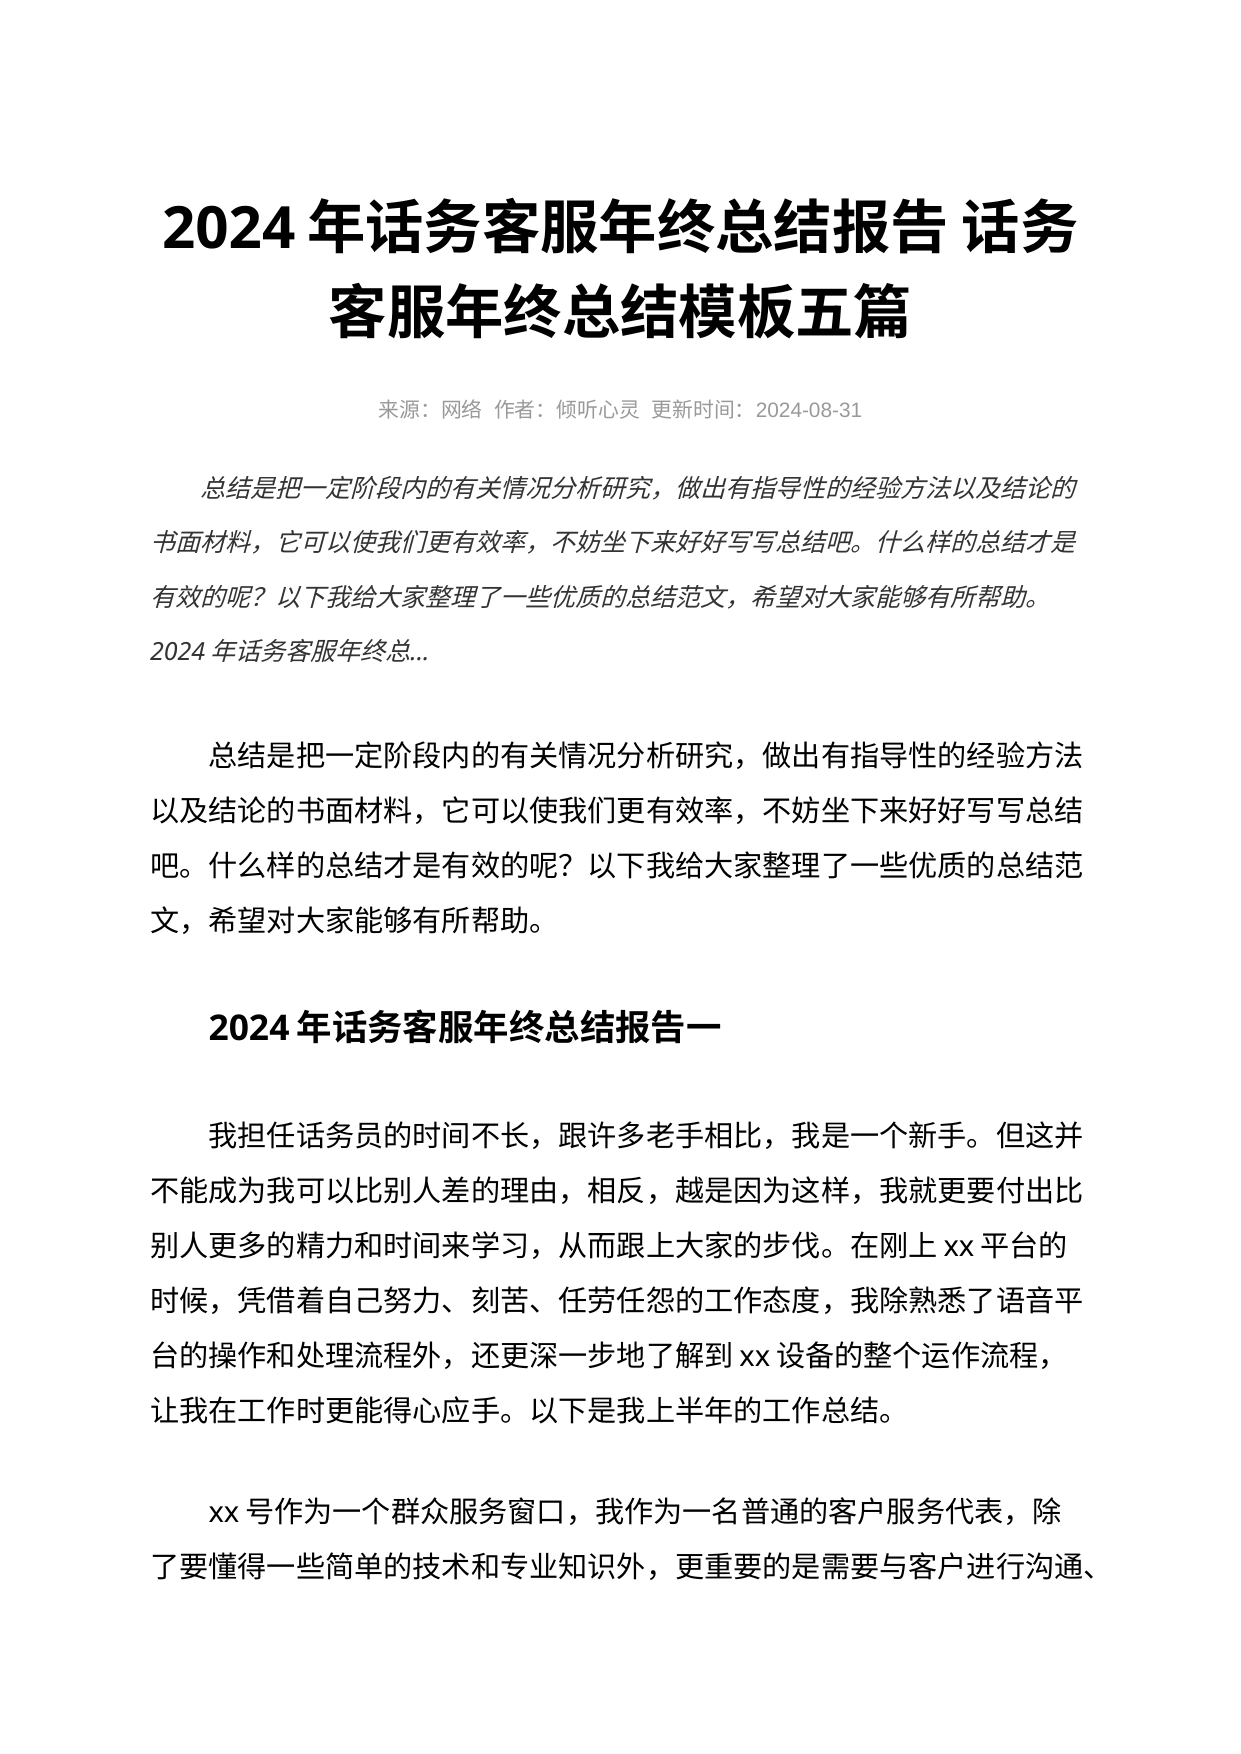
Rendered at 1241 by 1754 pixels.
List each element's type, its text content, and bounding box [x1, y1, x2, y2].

text 我担任话务员的时间不长，跟许多老手相比，我是一个新手。但这并不能成为我可以比别人差的理由，相反，越是因为这样，我就更要付出比别人更多的精力和时间来学习，从而跟上大家的步伐。在刚上xx平台的时候，凭借着自己努力、刻苦、任劳任怨的工作态度，我除熟悉了语音平台的操作和处理流程外，还更深一步地了解到xx设备的整个运作流程，让我在工作时更能得心应手。以下是我上半年的工作总结。 [150, 1113, 1090, 1429]
text 总结是把一定阶段内的有关情况分析研究，做出有指导性的经验方法以及结论的书面材料，它可以使我们更有效率，不妨坐下来好好写写总结吧。什么样的总结才是有效的呢？以下我给大家整理了一些优质的总结范文，希望对大家能够有所帮助。 [150, 733, 1090, 939]
text 2024年话务客服年终总结报告一 [150, 999, 1090, 1050]
subtitle 2024年话务客服年终总结报告 话务客服年终总结模板五篇 [150, 181, 1090, 351]
text 来源：网络 作者：倾听心灵 更新时间：2024-08-31 [150, 397, 1090, 421]
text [150, 1489, 1090, 1586]
text 总结是把一定阶段内的有关情况分析研究，做出有指导性的经验方法以及结论的书面材料，它可以使我们更有效率，不妨坐下来好好写写总结吧。什么样的总结才是有效的呢？以下我给大家整理了一些优质的总结范文，希望对大家能够有所帮助。2024年话务客服年终总... [150, 468, 1090, 668]
